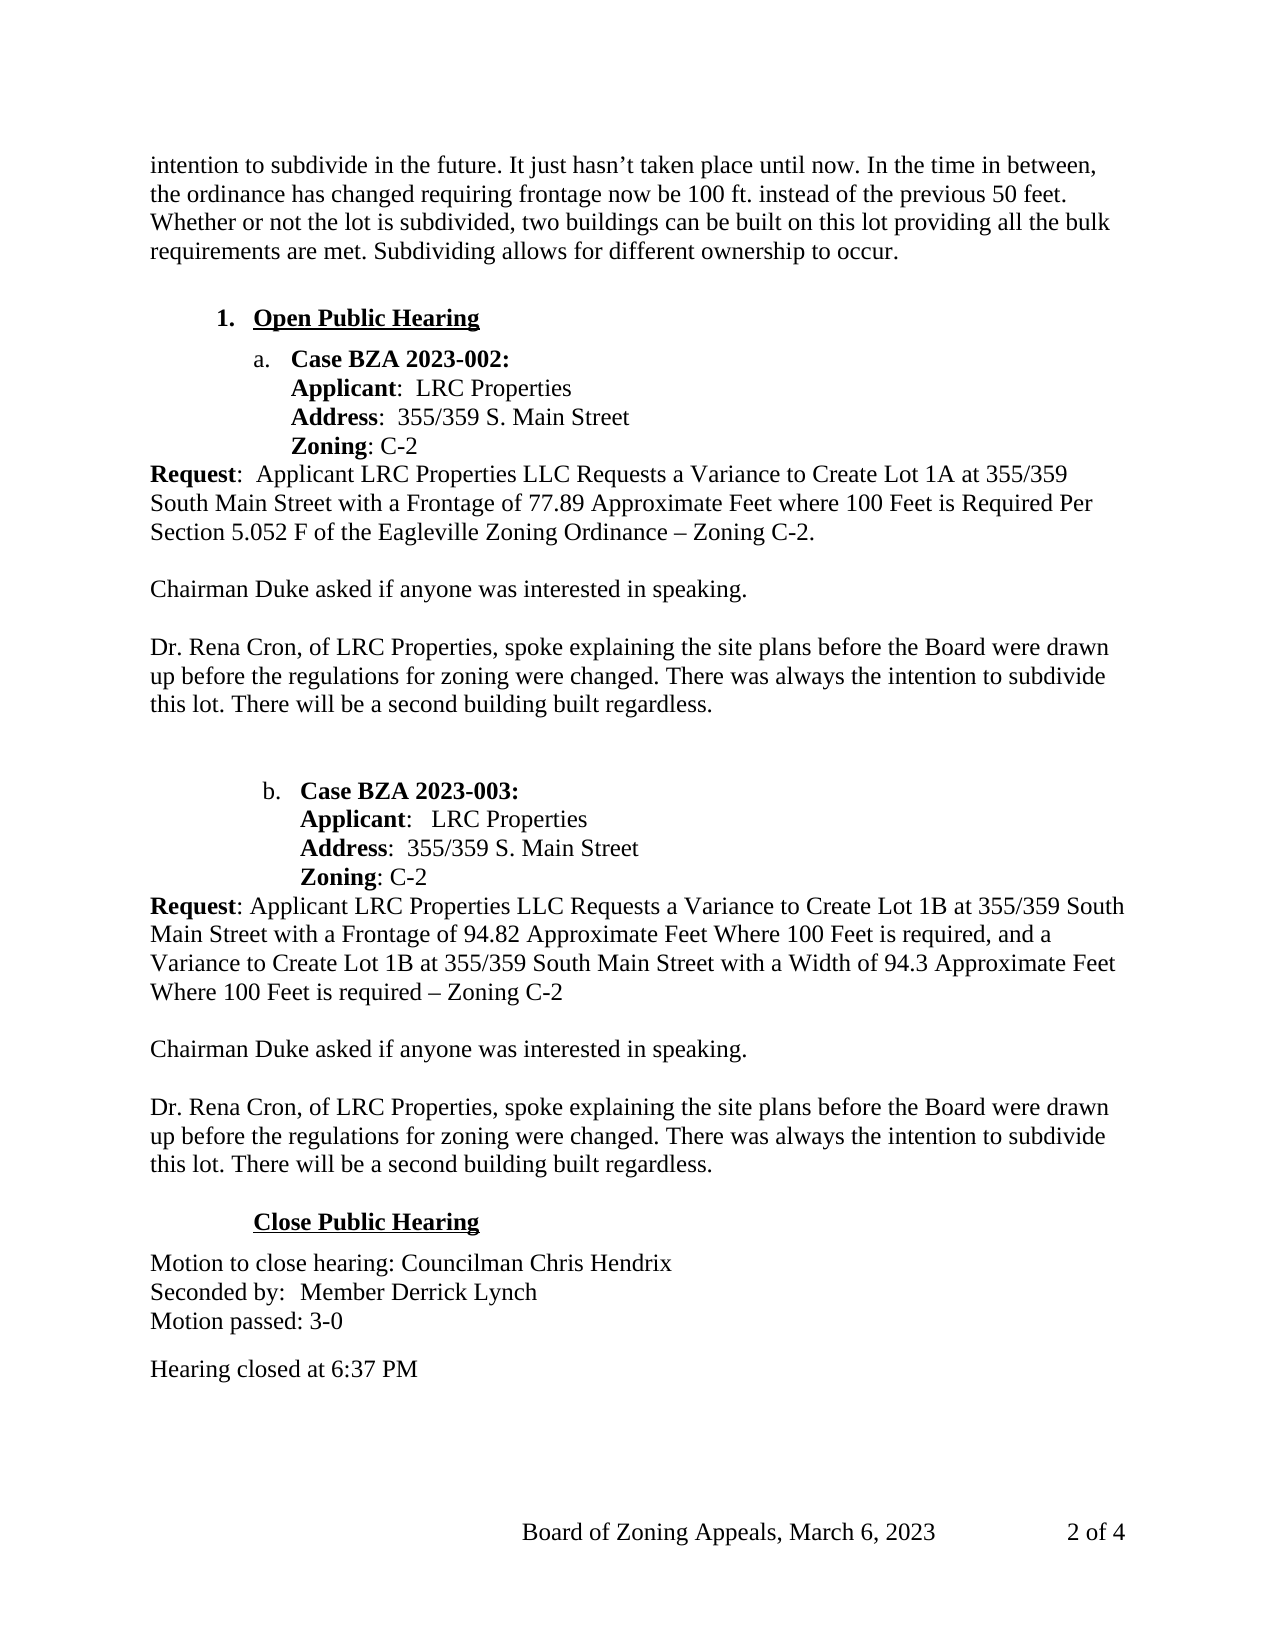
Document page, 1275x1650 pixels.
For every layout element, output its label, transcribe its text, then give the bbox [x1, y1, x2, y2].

text Zoning: C-2 [291, 431, 1125, 459]
text Dr. Rena Cron, of LRC Properties, spoke explaining the site plans before the Board were drawn up before the regulations for zoning were changed. There was always the intention to subdivide this lot. There will be a second building built regardless. [150, 1092, 1125, 1178]
text Motion to close hearing: Councilman Chris Hendrix [150, 1248, 1125, 1277]
text Chairman Duke asked if anyone was interested in speaking. [150, 1034, 1125, 1063]
text Seconded by: Member Derrick Lynch [150, 1277, 1125, 1306]
list Zoning: C-2 [253, 862, 1125, 891]
text Request: Applicant LRC Properties LLC Requests a Variance to Create Lot 1A at 355/359 South Main Street with a Frontage of 77.89 Approximate Feet where 100 Feet is Required Per Section 5.052 F of the Eagleville Zoning Ordinance – Zoning C-2. [150, 459, 1125, 546]
list Open Public Hearing [216, 303, 1125, 332]
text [150, 150, 1125, 265]
text Chairman Duke asked if anyone was interested in speaking. [150, 574, 1125, 603]
text Address: 355/359 S. Main Street [291, 402, 1125, 431]
text Close Public Hearing [253, 1207, 1125, 1236]
list Case BZA 2023-002: [253, 344, 1125, 373]
text Dr. Rena Cron, of LRC Properties, spoke explaining the site plans before the Board were drawn up before the regulations for zoning were changed. There was always the intention to subdivide this lot. There will be a second building built regardless. [150, 632, 1125, 718]
text Motion passed: 3-0 [150, 1306, 1125, 1334]
text Applicant: LRC Properties [291, 373, 1125, 402]
text Applicant: LRC Properties [234, 804, 1125, 833]
text b. Case BZA 2023-003: [216, 776, 1125, 804]
text Address: 355/359 S. Main Street [244, 833, 1125, 862]
text Hearing closed at 6:37 PM [150, 1354, 1125, 1382]
text Request: Applicant LRC Properties LLC Requests a Variance to Create Lot 1B at 355/359 South Main Street with a Frontage of 94.82 Approximate Feet Where 100 Feet is required, and a Variance to Create Lot 1B at 355/359 South Main Street with a Width of 94.3 Approximate Feet Where 100 Feet is required – Zoning C-2 [150, 891, 1125, 1006]
